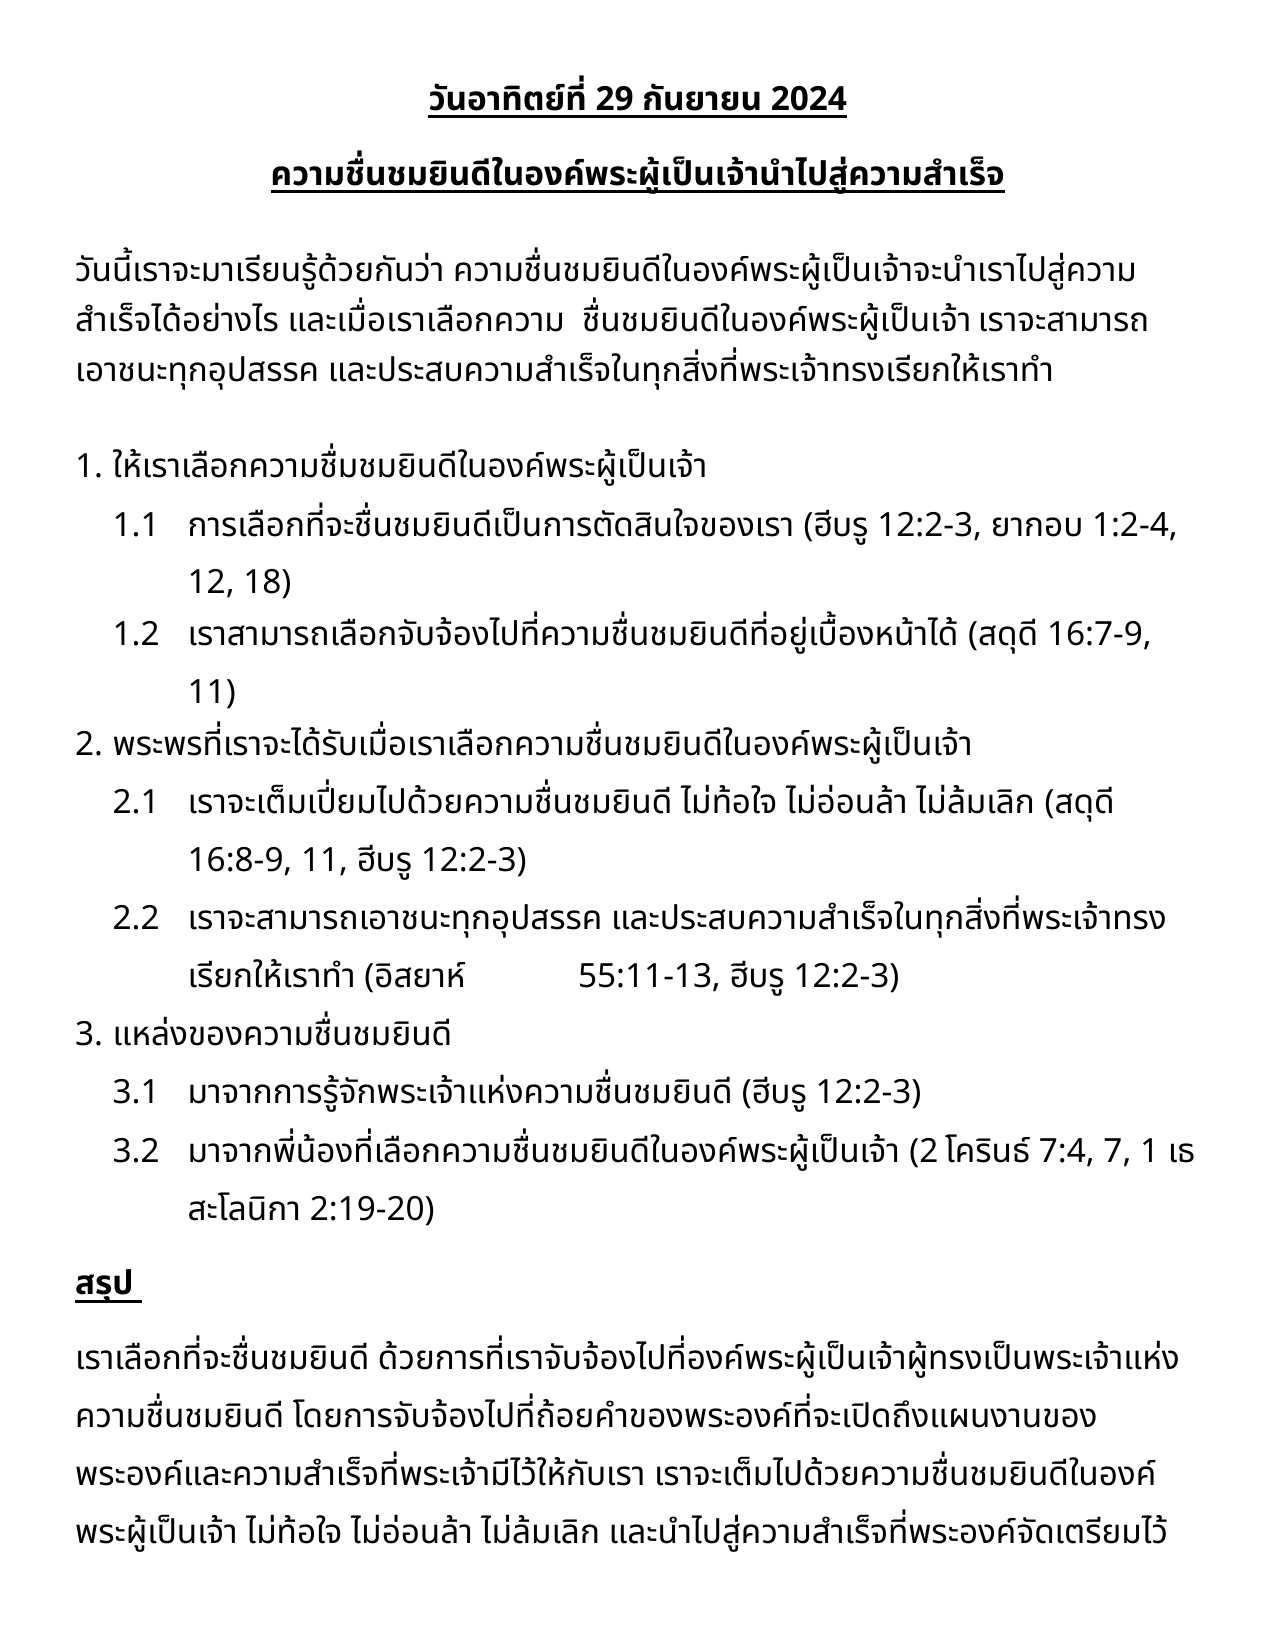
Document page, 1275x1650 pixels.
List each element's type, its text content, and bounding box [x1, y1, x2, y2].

text สรุป [75, 1259, 1200, 1310]
list มาจากการรู้จักพระเจ้าแห่งความชื่นชมยินดี (ฮีบรู 12:2-3) [112, 1068, 1200, 1119]
list การเลือกที่จะชื่นชมยินดีเป็นการตัดสินใจของเรา (ฮีบรู 12:2-3, ยากอบ 1:2-4, 12, 18) [112, 500, 1200, 603]
text วันนี้เราจะมาเรียนรู้ด้วยกันว่า ความชื่นชมยินดีในองค์พระผู้เป็นเจ้าจะนำเราไปสู่ความสำเร็จได้อย่างไร และเมื่อเราเลือกความ ชื่นชมยินดีในองค์พระผู้เป็นเจ้า เราจะสามารถเอาชนะทุกอุปสรรค และประสบความสำเร็จในทุกสิ่งที่พระเจ้าทรงเรียกให้เราทำ [75, 246, 1200, 397]
list พระพรที่เราจะได้รับเมื่อเราเลือกความชื่นชมยินดีในองค์พระผู้เป็นเจ้า [75, 719, 1200, 770]
list เราจะสามารถเอาชนะทุกอุปสรรค และประสบความสำเร็จในทุกสิ่งที่พระเจ้าทรงเรียกให้เราทำ (อิสยาห์ 55:11-13, ฮีบรู 12:2-3) [112, 894, 1200, 1003]
list เราจะเต็มเปี่ยมไปด้วยความชื่นชมยินดี ไม่ท้อใจ ไม่อ่อนล้า ไม่ล้มเลิก (สดุดี 16:8-9, 11, ฮีบรู 12:2-3) [112, 778, 1200, 886]
list เราสามารถเลือกจับจ้องไปที่ความชื่นชมยินดีที่อยู่เบื้องหน้าได้ (สดุดี 16:7-9, 11) [112, 610, 1200, 713]
list แหล่งของความชื่นชมยินดี [75, 1010, 1200, 1061]
list ให้เราเลือกความชื่มชมยินดีในองค์พระผู้เป็นเจ้า [75, 442, 1200, 493]
list มาจากพี่น้องที่เลือกความชื่นชมยินดีในองค์พระผู้เป็นเจ้า (2โครินธ์ 7:4, 7, 1 เธสะโลนิกา 2:19-20) [112, 1126, 1200, 1235]
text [75, 1334, 1200, 1558]
text วันอาทิตย์ที่ 29 กันยายน 2024 [75, 75, 1200, 126]
text ความชื่นชมยินดีในองค์พระผู้เป็นเจ้านำไปสู่ความสำเร็จ [75, 150, 1200, 200]
